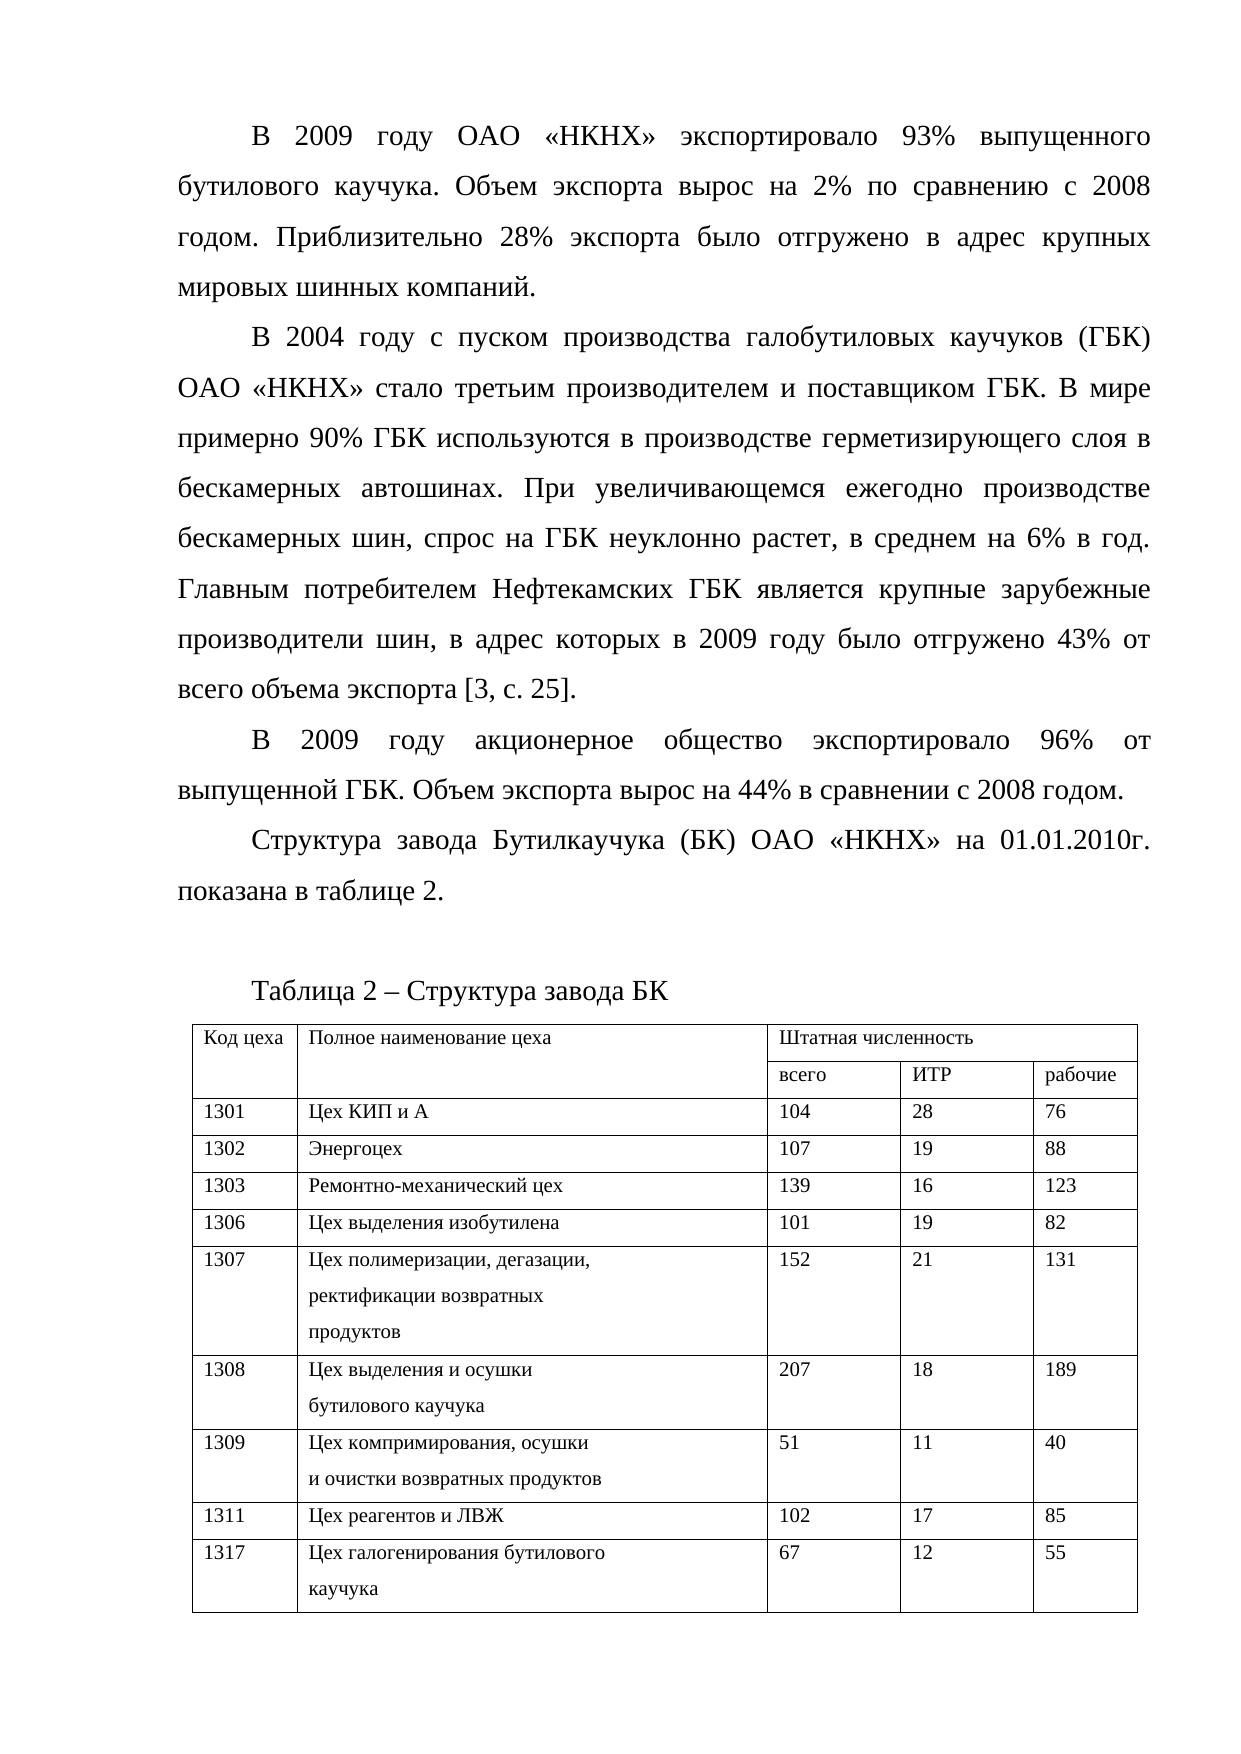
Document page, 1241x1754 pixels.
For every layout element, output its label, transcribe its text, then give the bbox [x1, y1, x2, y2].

table_cell Энергоцех [298, 1136, 767, 1172]
text Структура завода Бутилкаучука (БК) ОАО «НКНХ» на 01.01.2010г. показана в таблице 2. [177, 822, 1152, 906]
table_cell 107 [768, 1136, 900, 1172]
table_cell 1311 [193, 1503, 297, 1539]
text В 2009 году ОАО «НКНХ» экспортировало 93% выпущенного бутилового каучука. Объем экспорта вырос на 2% по сравнению с 2008 годом. Приблизительно 28% экспорта было отгружено в адрес крупных мировых шинных компаний. [177, 118, 1152, 303]
table_cell всего [768, 1062, 900, 1098]
table_cell 28 [901, 1099, 1033, 1135]
table_cell 51 [768, 1430, 900, 1502]
table_header Код цеха [193, 1025, 297, 1098]
table_cell 21 [901, 1247, 1033, 1355]
table_cell 88 [1034, 1136, 1137, 1172]
table_cell ИТР [901, 1062, 1033, 1098]
table_cell 17 [901, 1503, 1033, 1539]
table_cell 104 [768, 1099, 900, 1135]
text Таблица 2 – Структура завода БК [177, 973, 1152, 1007]
table_cell 55 [1034, 1540, 1137, 1612]
table_header Штатная численность [768, 1025, 1137, 1061]
table_cell 1303 [193, 1173, 297, 1209]
table_cell 40 [1034, 1430, 1137, 1502]
table_cell 67 [768, 1540, 900, 1612]
table_cell Цех компримирования, осушки и очистки возвратных продуктов [298, 1430, 767, 1502]
table_cell Цех выделения изобутилена [298, 1210, 767, 1246]
table_cell 1301 [193, 1099, 297, 1135]
table_cell 139 [768, 1173, 900, 1209]
text В 2004 году с пуском производства галобутиловых каучуков (ГБК) ОАО «НКНХ» стало третьим производителем и поставщиком ГБК. В мире примерно 90% ГБК используются в производстве герметизирующего слоя в бескамерных автошинах. При увеличивающемся ежегодно производстве бескамерных шин, спрос на ГБК неуклонно растет, в среднем на 6% в год. Главным потребителем Нефтекамских ГБК является крупные зарубежные производители шин, в адрес которых в 2009 году было отгружено 43% от всего объема экспорта [3, с. 25]. [177, 319, 1152, 705]
table_cell 18 [901, 1356, 1033, 1428]
table_cell Цех выделения и осушки бутилового каучука [298, 1356, 767, 1428]
table_cell 123 [1034, 1173, 1137, 1209]
table_cell Цех галогенирования бутилового каучука [298, 1540, 767, 1612]
table_cell Цех КИП и А [298, 1099, 767, 1135]
table_cell 16 [901, 1173, 1033, 1209]
table_cell 131 [1034, 1247, 1137, 1355]
table_cell 82 [1034, 1210, 1137, 1246]
table_cell Цех полимеризации, дегазации, ректификации возвратных продуктов [298, 1247, 767, 1355]
table_cell 19 [901, 1136, 1033, 1172]
table_cell 101 [768, 1210, 900, 1246]
table_cell 85 [1034, 1503, 1137, 1539]
table_cell 11 [901, 1430, 1033, 1502]
table_cell 1309 [193, 1430, 297, 1502]
table_cell 152 [768, 1247, 900, 1355]
table_cell 1302 [193, 1136, 297, 1172]
table_header Полное наименование цеха [298, 1025, 767, 1098]
table_cell 207 [768, 1356, 900, 1428]
table_cell Цех реагентов и ЛВЖ [298, 1503, 767, 1539]
table_cell 1308 [193, 1356, 297, 1428]
table_cell рабочие [1034, 1062, 1137, 1098]
table_cell 1317 [193, 1540, 297, 1612]
table_cell 189 [1034, 1356, 1137, 1428]
text В 2009 году акционерное общество экспортировало 96% от выпущенной ГБК. Объем экспорта вырос на 44% в сравнении с 2008 годом. [177, 722, 1152, 806]
table_cell 1307 [193, 1247, 297, 1355]
table_cell Ремонтно-механический цех [298, 1173, 767, 1209]
table_cell 1306 [193, 1210, 297, 1246]
table_cell 76 [1034, 1099, 1137, 1135]
table_cell 102 [768, 1503, 900, 1539]
table_cell 12 [901, 1540, 1033, 1612]
table_cell 19 [901, 1210, 1033, 1246]
